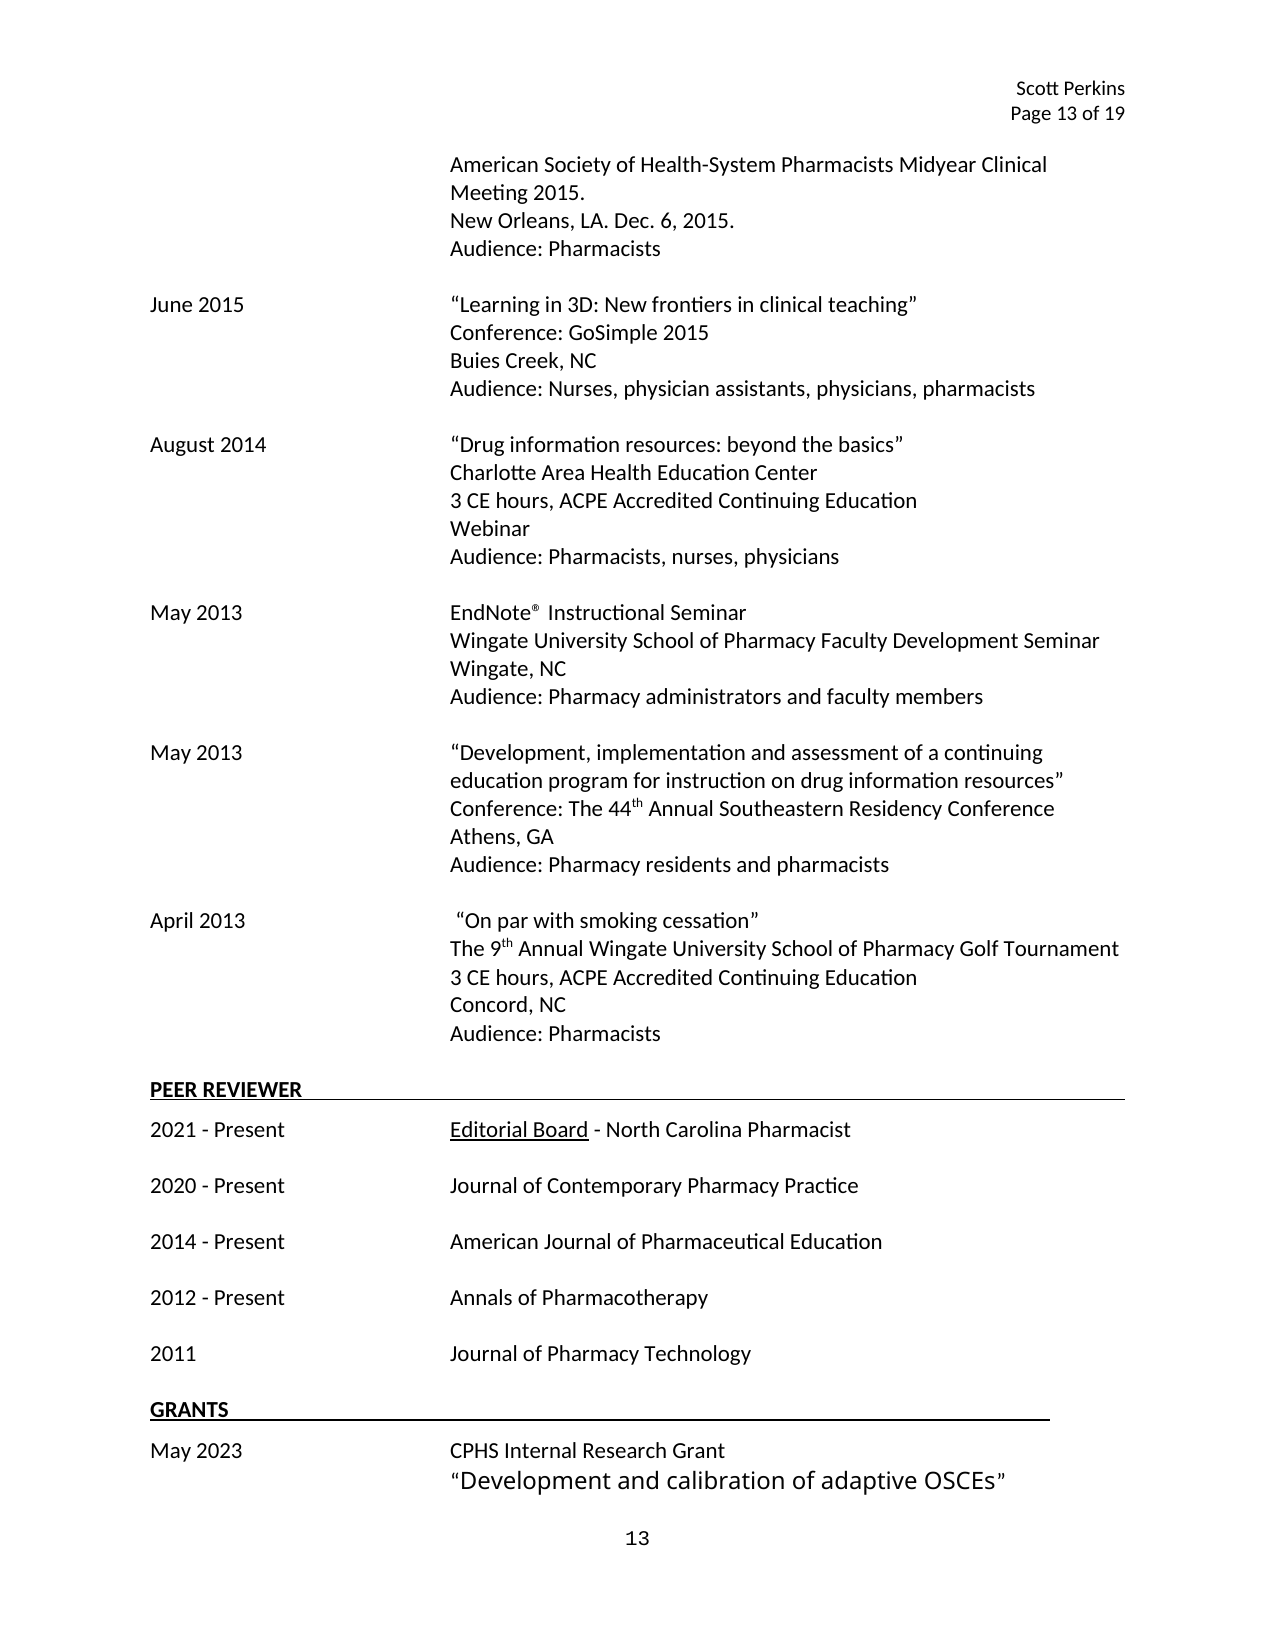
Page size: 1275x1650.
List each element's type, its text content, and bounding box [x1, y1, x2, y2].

text Webinar [150, 514, 1125, 542]
text American Society of Health-System Pharmacists Midyear Clinical Meeting 2015. [450, 150, 1125, 206]
text 3 CE hours, ACPE Accredited Continuing Education [375, 486, 1125, 514]
text Concord, NC [150, 991, 1125, 1019]
text 2011 Journal of Pharmacy Technology [150, 1339, 1125, 1367]
text PEER REVIEWER [150, 1075, 1125, 1099]
text Audience: Pharmacists [150, 234, 1125, 262]
text Audience: Pharmacists [375, 1019, 1125, 1047]
text GRANTS [150, 1395, 1125, 1423]
text Athens, GA [150, 822, 1125, 851]
text May 2013 “Development, implementation and assessment of a continuing education program for instruction on drug information resources” [150, 738, 1125, 794]
text Audience: Pharmacy administrators and faculty members [150, 682, 1125, 710]
text 2012 - Present Annals of Pharmacotherapy [150, 1283, 1125, 1311]
text Audience: Pharmacy residents and pharmacists [150, 851, 1125, 878]
text 3 CE hours, ACPE Accredited Continuing Education [375, 963, 1125, 991]
text June 2015 “Learning in 3D: New frontiers in clinical teaching” [150, 290, 1125, 318]
text Conference: GoSimple 2015 [375, 318, 1125, 346]
text 2020 - Present Journal of Contemporary Pharmacy Practice [150, 1171, 1125, 1199]
text Audience: Nurses, physician assistants, physicians, pharmacists [150, 374, 1125, 402]
text May 2023 CPHS Internal Research Grant [150, 1436, 1125, 1464]
text Charlotte Area Health Education Center [150, 458, 1125, 486]
text New Orleans, LA. Dec. 6, 2015. [375, 206, 1125, 234]
text Buies Creek, NC [375, 346, 1125, 374]
text 2014 - Present American Journal of Pharmaceutical Education [150, 1227, 1125, 1255]
text Wingate, NC [150, 654, 1125, 682]
text The 9th Annual Wingate University School of Pharmacy Golf Tournament [150, 934, 1125, 963]
text April 2013 “On par with smoking cessation” [150, 907, 1125, 934]
text May 2013 EndNote® Instructional Seminar [150, 598, 1125, 626]
text “Development and calibration of adaptive OSCEs” [450, 1464, 1125, 1497]
text Audience: Pharmacists, nurses, physicians [150, 542, 1125, 570]
text Wingate University School of Pharmacy Faculty Development Seminar [150, 626, 1125, 654]
text 2021 - Present Editorial Board - North Carolina Pharmacist [150, 1115, 1125, 1143]
text Conference: The 44th Annual Southeastern Residency Conference [150, 794, 1125, 822]
text August 2014 “Drug information resources: beyond the basics” [150, 430, 1125, 458]
